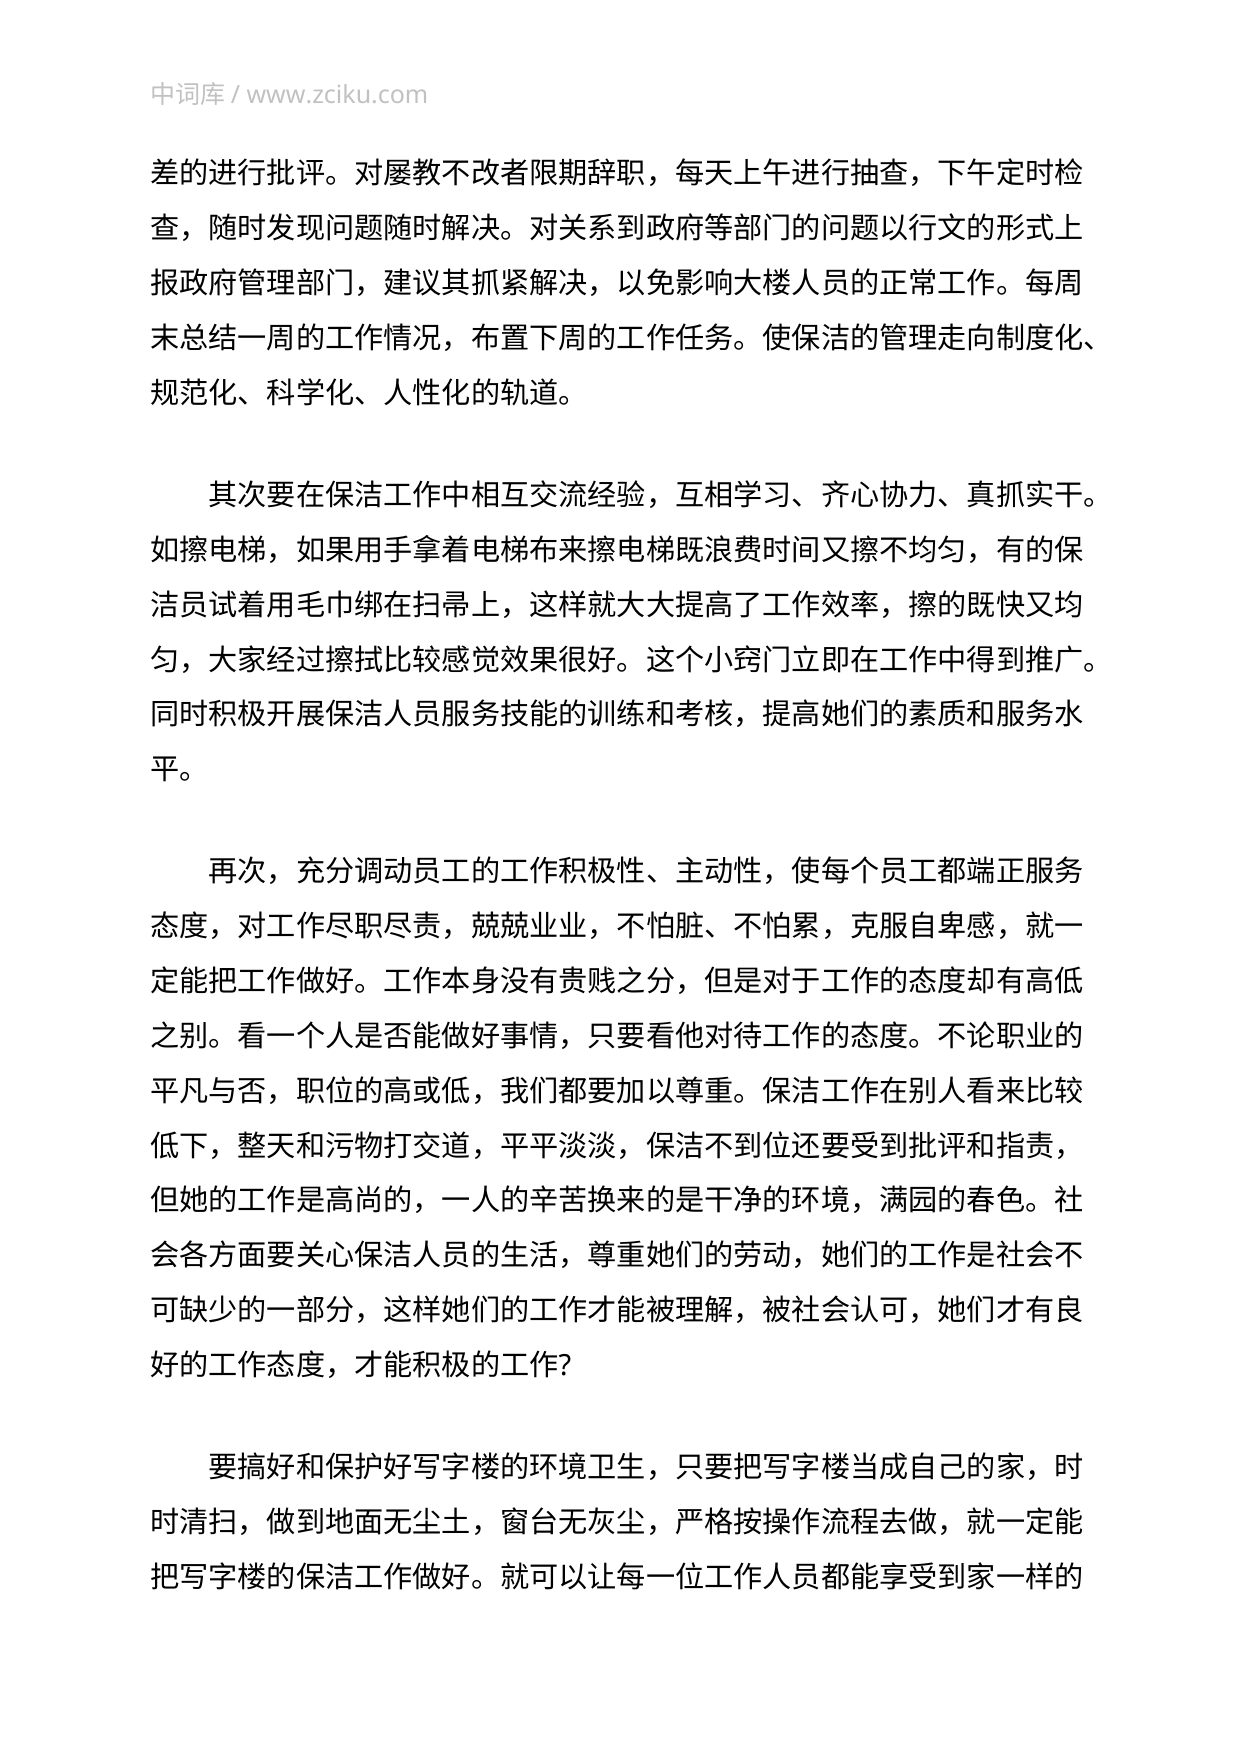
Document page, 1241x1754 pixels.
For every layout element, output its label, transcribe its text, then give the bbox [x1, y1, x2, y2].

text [150, 1444, 1090, 1596]
text 其次要在保洁工作中相互交流经验，互相学习、齐心协力、真抓实干。如擦电梯，如果用手拿着电梯布来擦电梯既浪费时间又擦不均匀，有的保洁员试着用毛巾绑在扫帚上，这样就大大提高了工作效率，擦的既快又均匀，大家经过擦拭比较感觉效果很好。这个小窍门立即在工作中得到推广。同时积极开展保洁人员服务技能的训练和考核，提高她们的素质和服务水平。 [150, 471, 1090, 788]
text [150, 150, 1090, 412]
text 再次，充分调动员工的工作积极性、主动性，使每个员工都端正服务态度，对工作尽职尽责，兢兢业业，不怕脏、不怕累，克服自卑感，就一定能把工作做好。工作本身没有贵贱之分，但是对于工作的态度却有高低之别。看一个人是否能做好事情，只要看他对待工作的态度。不论职业的平凡与否，职位的高或低，我们都要加以尊重。保洁工作在别人看来比较低下，整天和污物打交道，平平淡淡，保洁不到位还要受到批评和指责，但她的工作是高尚的，一人的辛苦换来的是干净的环境，满园的春色。社会各方面要关心保洁人员的生活，尊重她们的劳动，她们的工作是社会不可缺少的一部分，这样她们的工作才能被理解，被社会认可，她们才有良好的工作态度，才能积极的工作? [150, 848, 1090, 1384]
